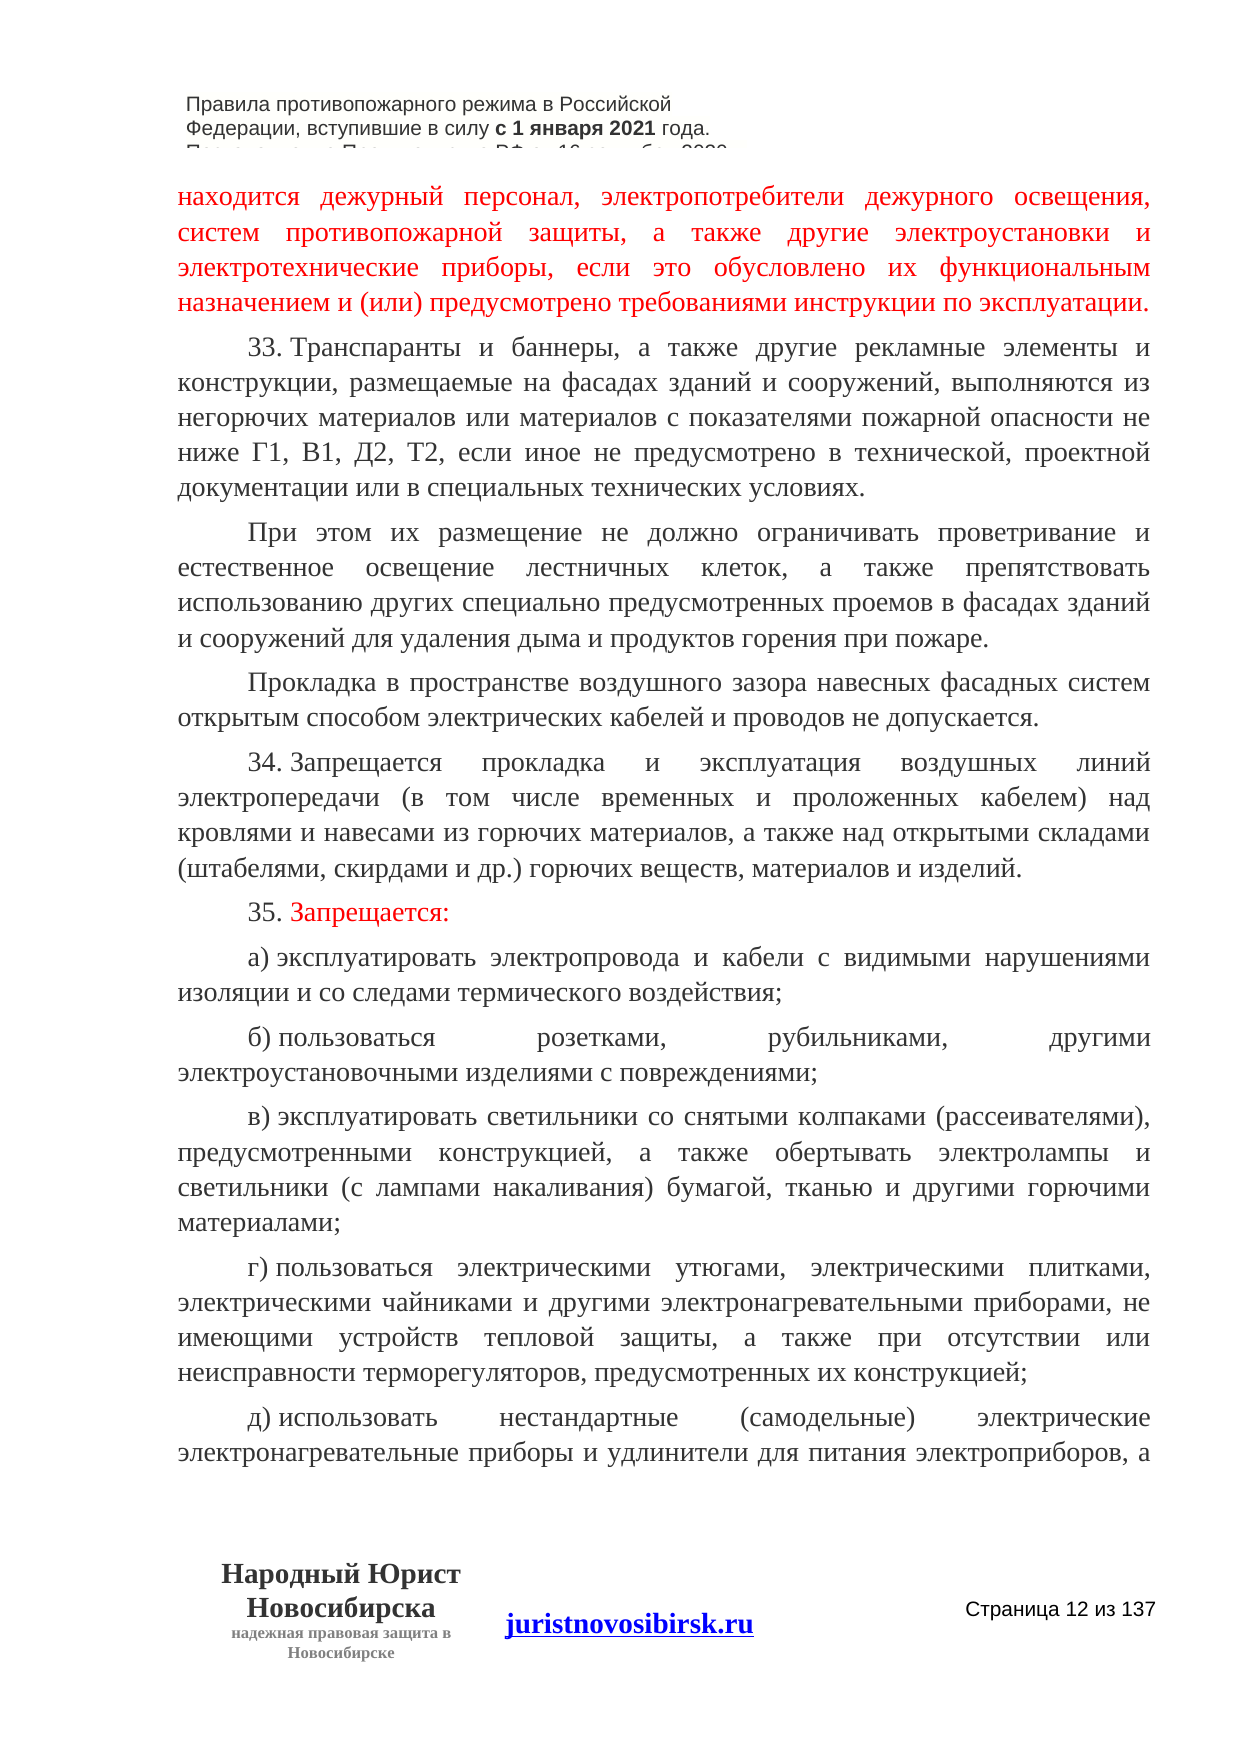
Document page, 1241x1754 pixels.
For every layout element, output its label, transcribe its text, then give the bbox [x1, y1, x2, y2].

text г) пользоваться электрическими утюгами, электрическими плитками, электрическими чайниками и другими электронагревательными приборами, не имеющими устройств тепловой защиты, а также при отсутствии или неисправности терморегуляторов, предусмотренных их конструкцией; [177, 1247, 1152, 1388]
text 33. Транспаранты и баннеры, а также другие рекламные элементы и конструкции, размещаемые на фасадах зданий и сооружений, выполняются из негорючих материалов или материалов с показателями пожарной опасности не ниже Г1, В1, Д2, Т2, если иное не предусмотрено в технической, проектной документации или в специальных технических условиях. [177, 327, 1152, 503]
text При этом их размещение не должно ограничивать проветривание и естественное освещение лестничных клеток, а также препятствовать использованию других специально предусмотренных проемов в фасадах зданий и сооружений для удаления дыма и продуктов горения при пожаре. [177, 512, 1152, 653]
text 35. Запрещается: [177, 892, 1152, 928]
text б) пользоваться розетками, рубильниками, другими электроустановочными изделиями с повреждениями; [177, 1017, 1152, 1087]
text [177, 1397, 1152, 1467]
text 34. Запрещается прокладка и эксплуатация воздушных линий электропередачи (в том числе временных и проложенных кабелем) над кровлями и навесами из горючих материалов, а также над открытыми складами (штабелями, скирдами и др.) горючих веществ, материалов и изделий. [177, 742, 1152, 883]
text Прокладка в пространстве воздушного зазора навесных фасадных систем открытым способом электрических кабелей и проводов не допускается. [177, 662, 1152, 733]
text а) эксплуатировать электропровода и кабели с видимыми нарушениями изоляции и со следами термического воздействия; [177, 937, 1152, 1007]
text в) эксплуатировать светильники со снятыми колпаками (рассеивателями), предусмотренными конструкцией, а также обертывать электролампы и светильники (с лампами накаливания) бумагой, тканью и другими горючими материалами; [177, 1097, 1152, 1237]
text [177, 177, 1152, 317]
